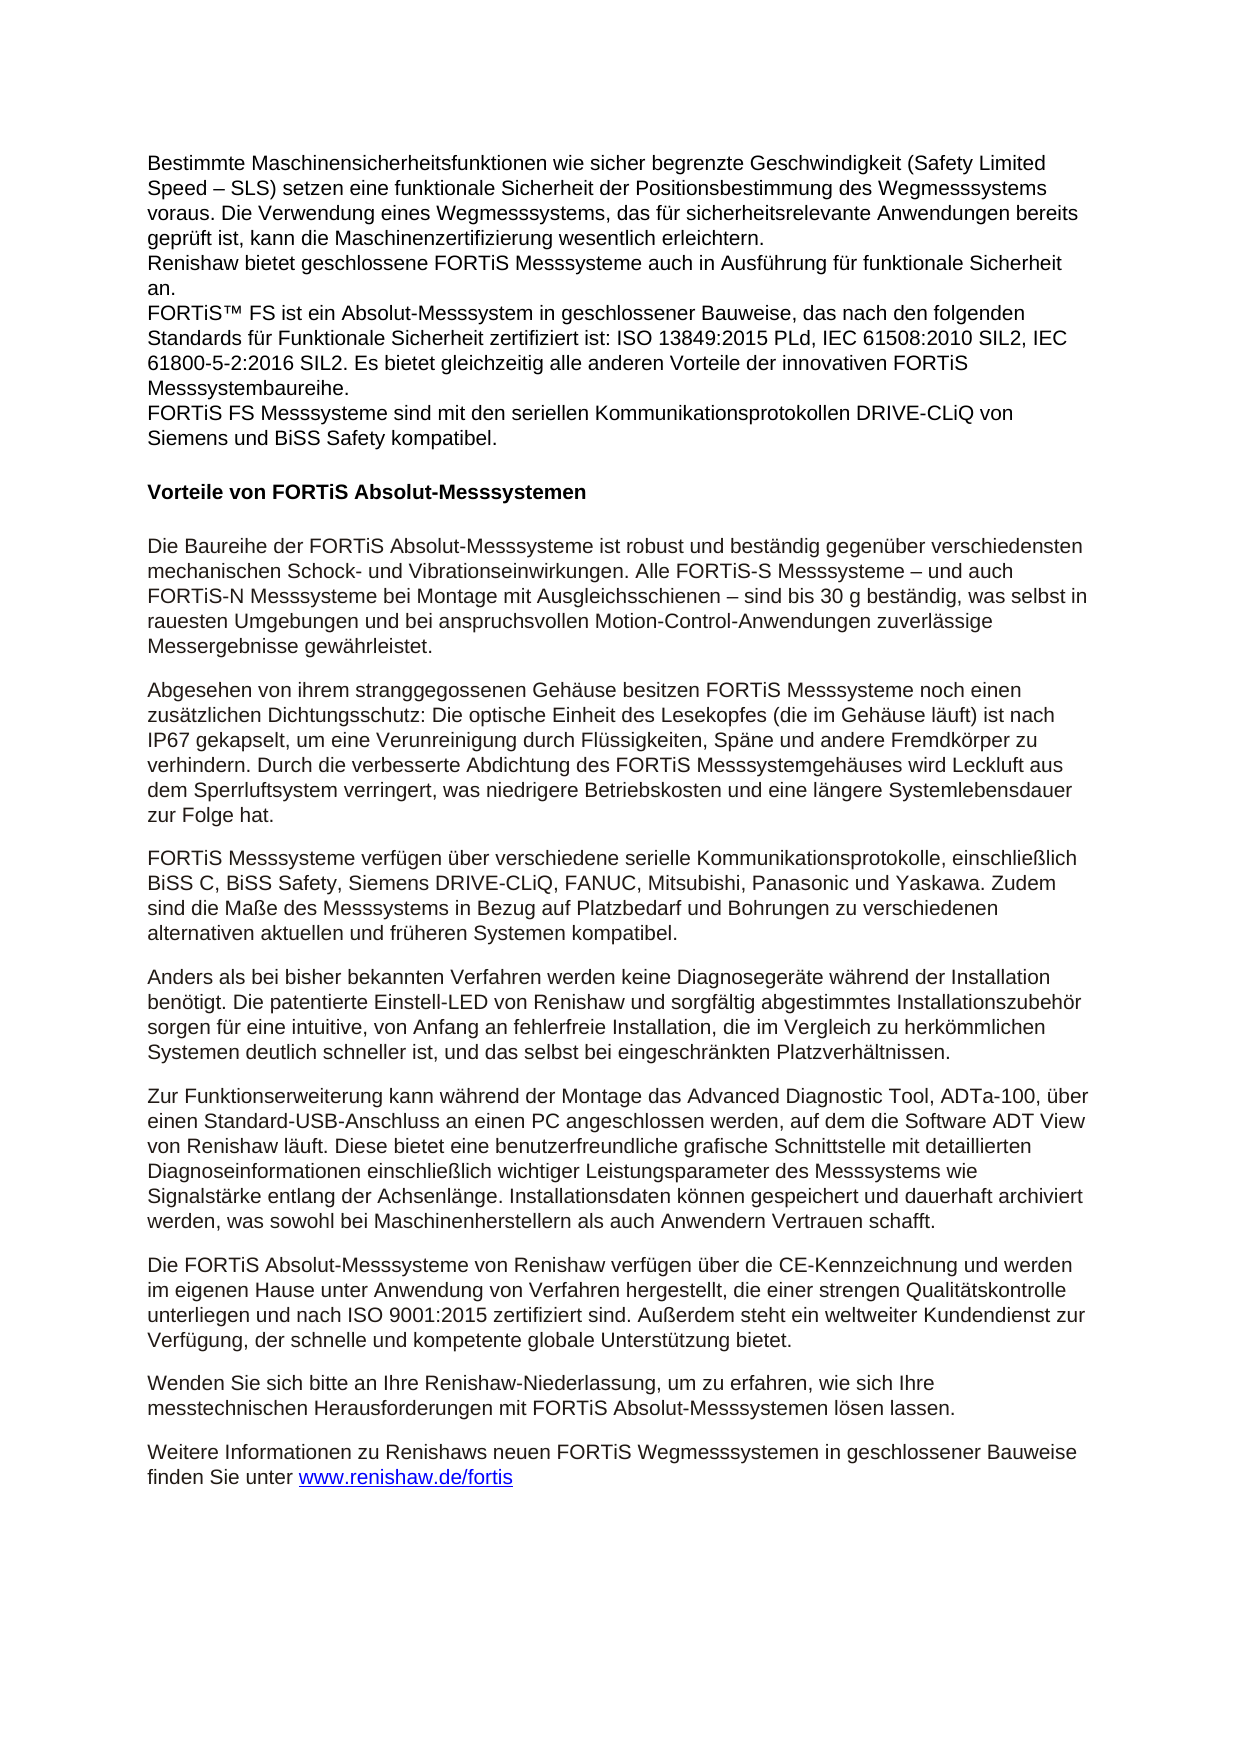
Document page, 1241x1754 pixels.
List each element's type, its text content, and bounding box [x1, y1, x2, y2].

text FORTiS™ FS ist ein Absolut-Messsystem in geschlossener Bauweise, das nach den folgenden Standards für Funktionale Sicherheit zertifiziert ist: ISO 13849:2015 PLd, IEC 61508:2010 SIL2, IEC 61800-5-2:2016 SIL2. Es bietet gleichzeitig alle anderen Vorteile der innovativen FORTiS Messsystembaureihe. [147, 300, 1093, 400]
text Bestimmte Maschinensicherheitsfunktionen wie sicher begrenzte Geschwindigkeit (Safety Limited Speed – SLS) setzen eine funktionale Sicherheit der Positionsbestimmung des Wegmesssystems voraus. Die Verwendung eines Wegmesssystems, das für sicherheitsrelevante Anwendungen bereits geprüft ist, kann die Maschinenzertifizierung wesentlich erleichtern. [147, 150, 1093, 250]
text Die Baureihe der FORTiS Absolut-Messsysteme ist robust und beständig gegenüber verschiedensten mechanischen Schock- und Vibrationseinwirkungen. Alle FORTiS-S Messsysteme – und auch FORTiS-N Messsysteme bei Montage mit Ausgleichsschienen – sind bis 30 g beständig, was selbst in rauesten Umgebungen und bei anspruchsvollen Motion-Control-Anwendungen zuverlässige Messergebnisse gewährleistet. [147, 533, 1093, 658]
text Wenden Sie sich bitte an Ihre Renishaw-Niederlassung, um zu erfahren, wie sich Ihre messtechnischen Herausforderungen mit FORTiS Absolut-Messsystemen lösen lassen. [147, 1371, 1093, 1421]
text FORTiS Messsysteme verfügen über verschiedene serielle Kommunikationsprotokolle, einschließlich BiSS C, BiSS Safety, Siemens DRIVE-CLiQ, FANUC, Mitsubishi, Panasonic und Yaskawa. Zudem sind die Maße des Messsystems in Bezug auf Platzbedarf und Bohrungen zu verschiedenen alternativen aktuellen und früheren Systemen kompatibel. [147, 846, 1093, 946]
text FORTiS FS Messsysteme sind mit den seriellen Kommunikationsprotokollen DRIVE-CLiQ von Siemens und BiSS Safety kompatibel. [147, 400, 1093, 450]
text Die FORTiS Absolut-Messsysteme von Renishaw verfügen über die CE-Kennzeichnung und werden im eigenen Hause unter Anwendung von Verfahren hergestellt, die einer strengen Qualitätskontrolle unterliegen und nach ISO 9001:2015 zertifiziert sind. Außerdem steht ein weltweiter Kundendienst zur Verfügung, der schnelle und kompetente globale Unterstützung bietet. [147, 1252, 1093, 1352]
text Anders als bei bisher bekannten Verfahren werden keine Diagnosegeräte während der Installation benötigt. Die patentierte Einstell-LED von Renishaw und sorgfältig abgestimmtes Installationszubehör sorgen für eine intuitive, von Anfang an fehlerfreie Installation, die im Vergleich zu herkömmlichen Systemen deutlich schneller ist, und das selbst bei eingeschränkten Platzverhältnissen. [147, 964, 1093, 1064]
text Renishaw bietet geschlossene FORTiS Messsysteme auch in Ausführung für funktionale Sicherheit an. [147, 250, 1093, 300]
text Weitere Informationen zu Renishaws neuen FORTiS Wegmesssystemen in geschlossener Bauweise finden Sie unter www.renishaw.de/fortis [147, 1439, 1093, 1489]
text Abgesehen von ihrem stranggegossenen Gehäuse besitzen FORTiS Messsysteme noch einen zusätzlichen Dichtungsschutz: Die optische Einheit des Lesekopfes (die im Gehäuse läuft) ist nach IP67 gekapselt, um eine Verunreinigung durch Flüssigkeiten, Späne und andere Fremdkörper zu verhindern. Durch die verbesserte Abdichtung des FORTiS Messsystemgehäuses wird Leckluft aus dem Sperrluftsystem verringert, was niedrigere Betriebskosten und eine längere Systemlebensdauer zur Folge hat. [147, 677, 1093, 827]
text Zur Funktionserweiterung kann während der Montage das Advanced Diagnostic Tool, ADTa-100, über einen Standard-USB-Anschluss an einen PC angeschlossen werden, auf dem die Software ADT View von Renishaw läuft. Diese bietet eine benutzerfreundliche grafische Schnittstelle mit detaillierten Diagnoseinformationen einschließlich wichtiger Leistungsparameter des Messsystems wie Signalstärke entlang der Achsenlänge. Installationsdaten können gespeichert und dauerhaft archiviert werden, was sowohl bei Maschinenherstellern als auch Anwendern Vertrauen schafft. [147, 1083, 1093, 1233]
text Vorteile von FORTiS Absolut-Messsystemen [147, 479, 1093, 504]
